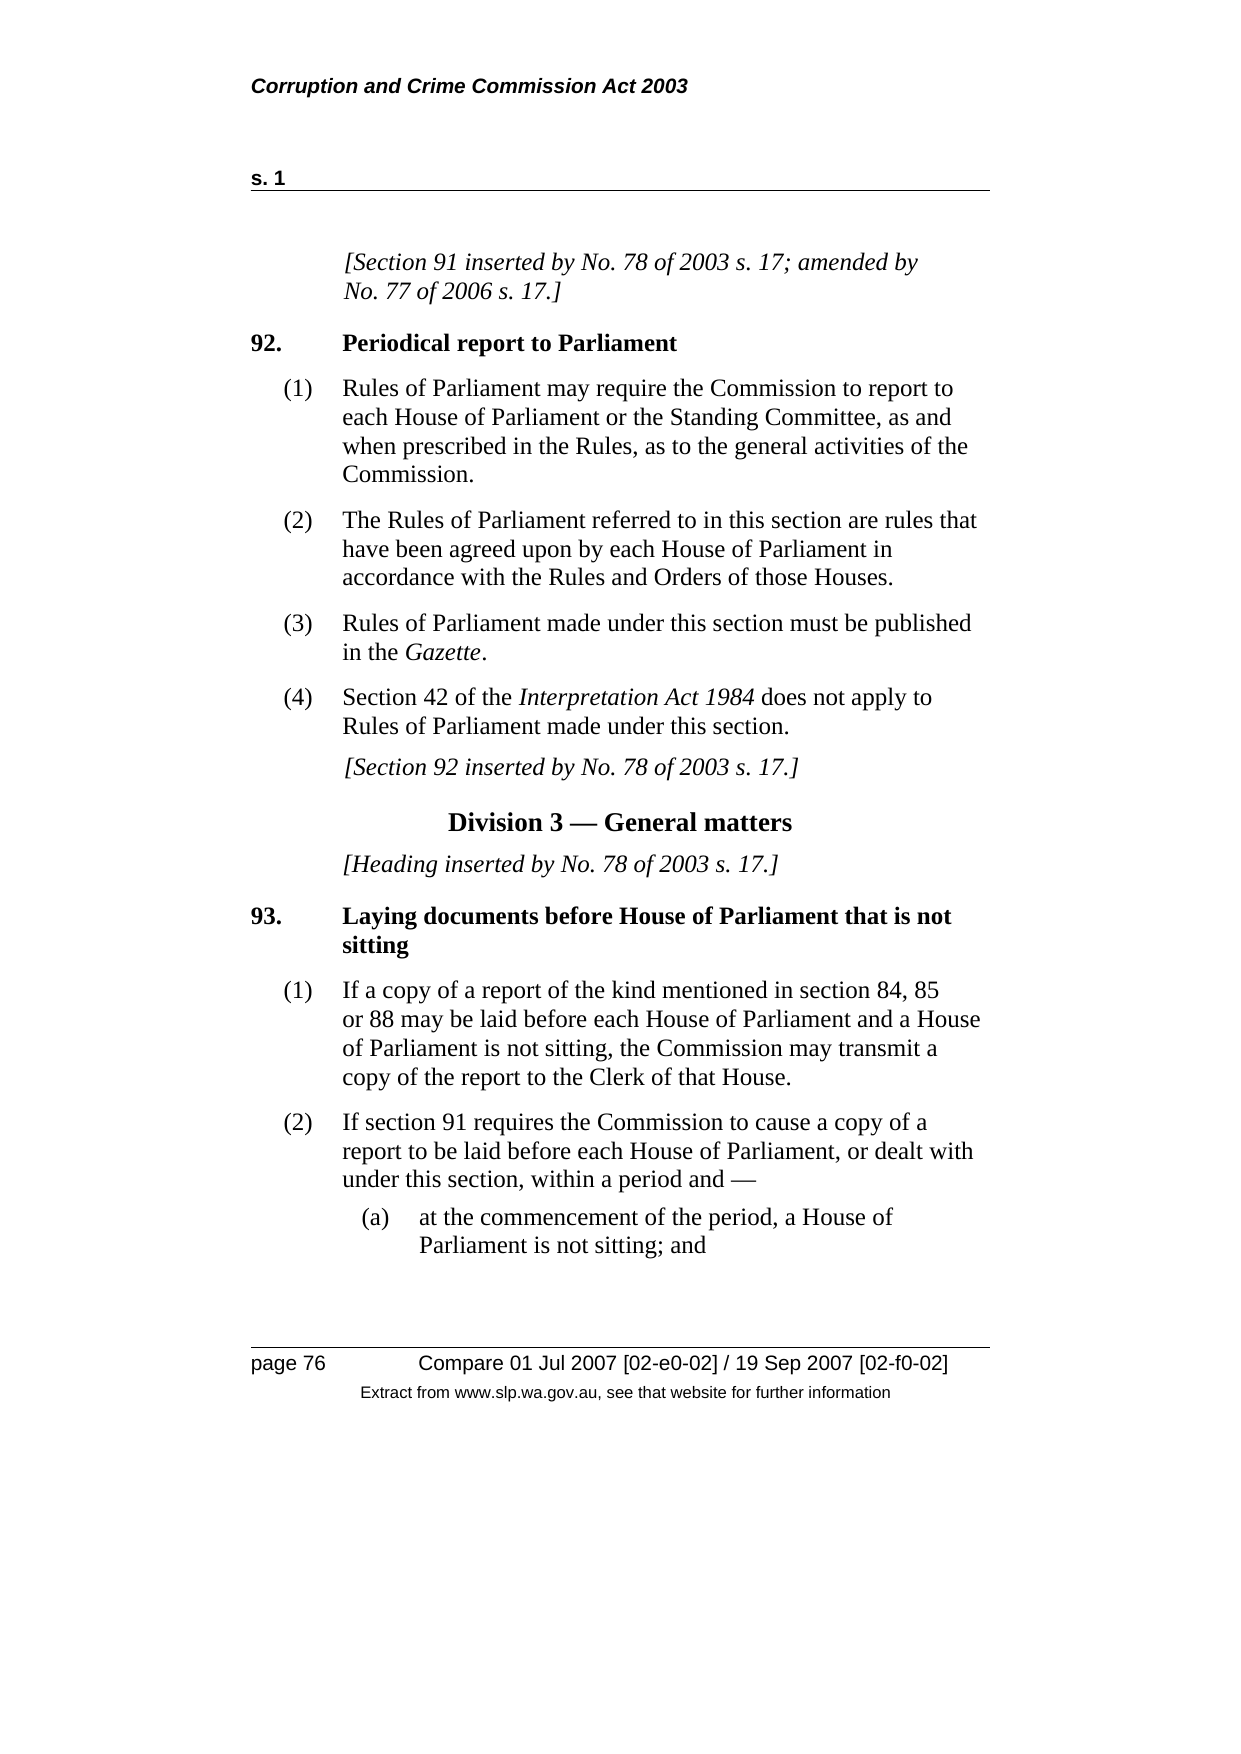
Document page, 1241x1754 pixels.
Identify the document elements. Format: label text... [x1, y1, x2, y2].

text (4) Section 42 of the Interpretation Act 1984 does not apply to Rules of Parliament made under this section. [251, 682, 990, 739]
text (2) The Rules of Parliament referred to in this section are rules that have been agreed upon by each House of Parliament in accordance with the Rules and Orders of those Houses. [251, 505, 990, 591]
text [Section 92 inserted by No. 78 of 2003 s. 17.] [251, 752, 990, 781]
subtitle [Heading inserted by No. 78 of 2003 s. 17.] [251, 849, 990, 878]
subtitle 92. Periodical report to Parliament [251, 328, 990, 357]
subtitle 93. Laying documents before House of Parliament that is not sitting [251, 901, 990, 959]
subtitle Division 3 — General matters [251, 806, 990, 837]
text (1) Rules of Parliament may require the Commission to report to each House of Parliament or the Standing Committee, as and when prescribed in the Rules, as to the general activities of the Commission. [251, 373, 990, 488]
text (3) Rules of Parliament made under this section must be published in the Gazette. [251, 608, 990, 665]
text [Section 91 inserted by No. 78 of 2003 s. 17; amended by No. 77 of 2006 s. 17.] [251, 247, 990, 305]
text (a) at the commencement of the period, a House of Parliament is not sitting; and [251, 1202, 990, 1259]
text (1) If a copy of a report of the kind mentioned in section 84, 85 or 88 may be laid before each House of Parliament and a House of Parliament is not sitting, the Commission may transmit a copy of the report to the Clerk of that House. [251, 975, 990, 1090]
text (2) If section 91 requires the Commission to cause a copy of a report to be laid before each House of Parliament, or dealt with under this section, within a period and — [251, 1107, 990, 1193]
